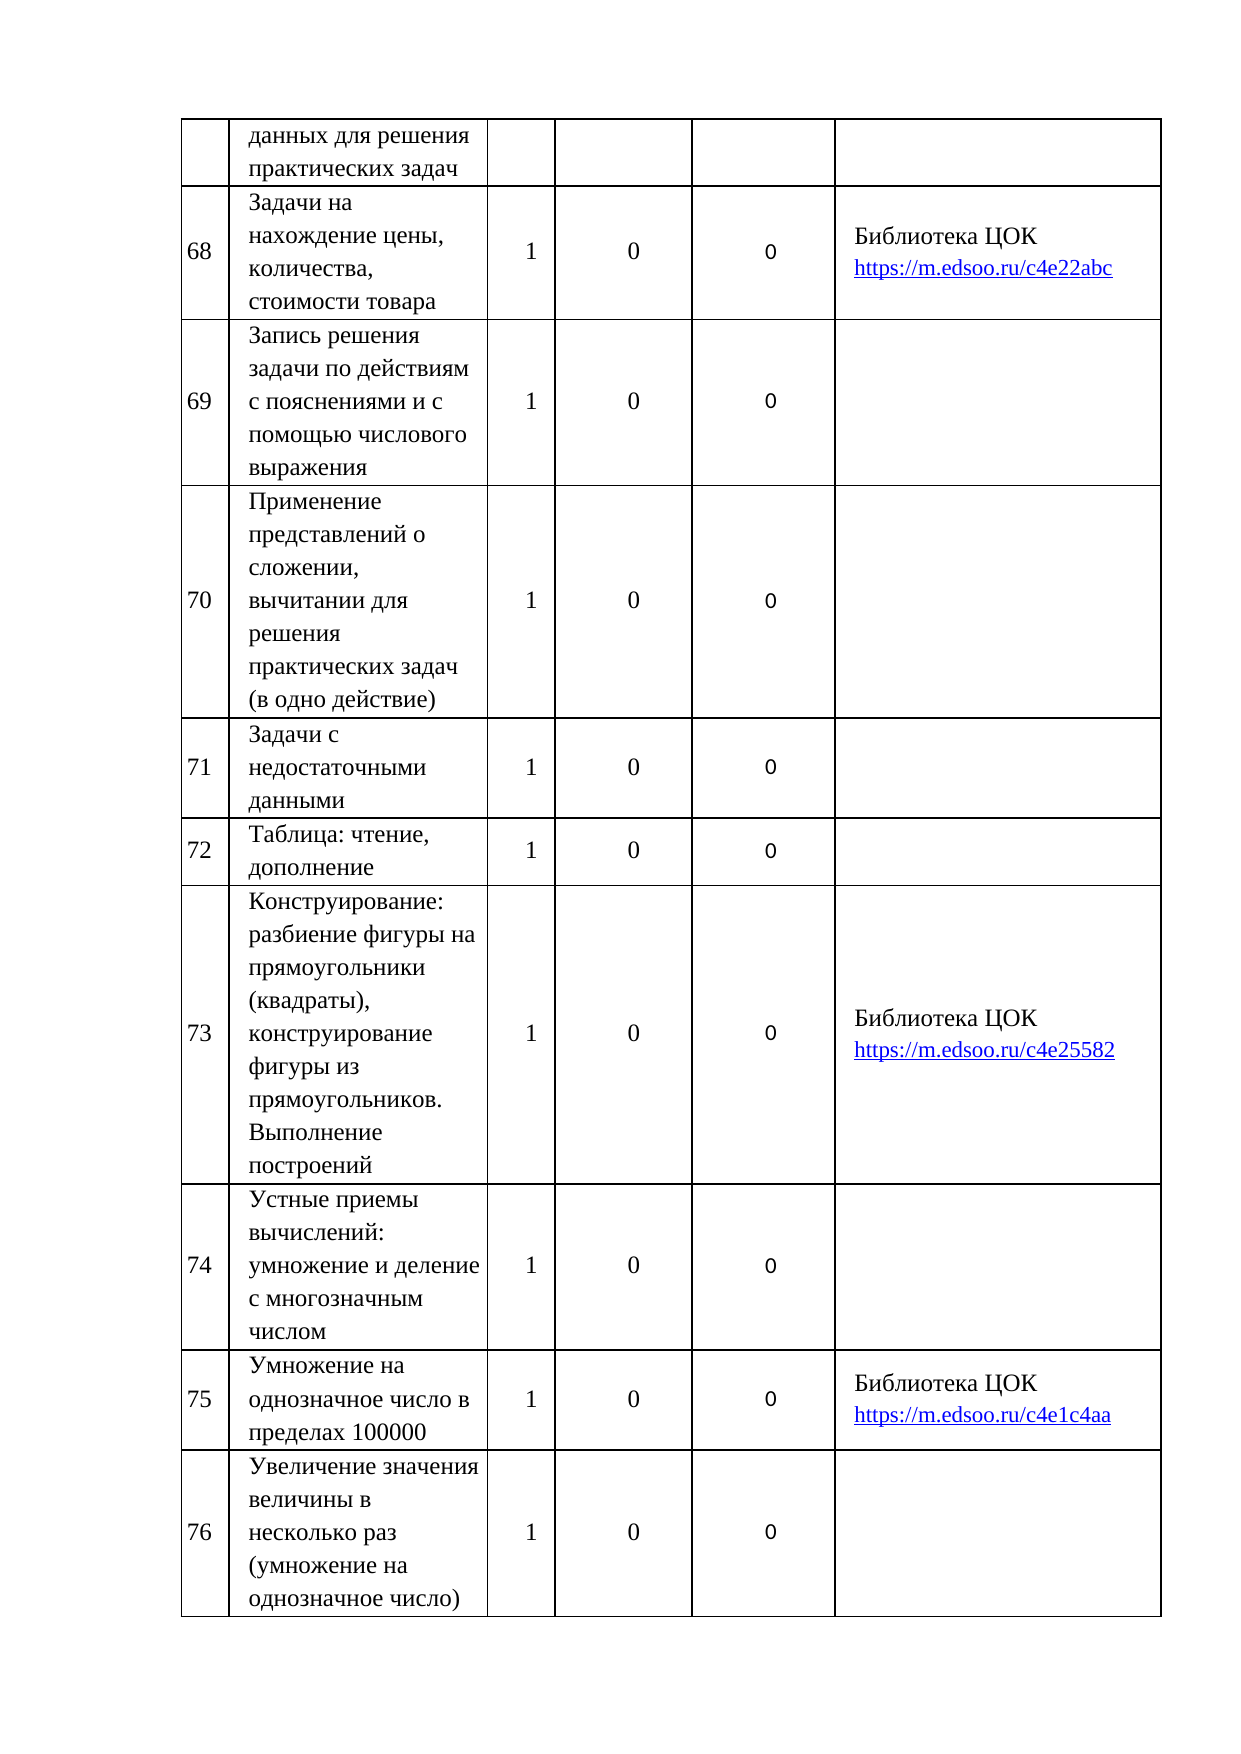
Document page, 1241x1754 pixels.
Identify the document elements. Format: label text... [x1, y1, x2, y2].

table_cell 70 [182, 486, 228, 717]
table_cell Конструирование: разбиение фигуры на прямоугольники (квадраты), конструирование фигуры из прямоугольников. Выполнение построений [230, 886, 487, 1183]
table_cell [836, 1451, 1160, 1616]
table_cell 0 [693, 819, 834, 884]
table_cell Увеличение значения величины в несколько раз (умножение на однозначное число) [230, 1451, 487, 1616]
table_cell [836, 719, 1160, 817]
table_cell Умножение на однозначное число в пределах 100000 [230, 1351, 487, 1449]
table_cell 0 [556, 886, 691, 1183]
table_cell 1 [488, 719, 554, 817]
table_cell 0 [556, 1451, 691, 1616]
table_cell 71 [182, 719, 228, 817]
table_cell 0 [693, 1185, 834, 1349]
table_cell 0 [693, 719, 834, 817]
table_cell 0 [556, 320, 691, 485]
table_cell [230, 120, 487, 185]
table_cell 1 [488, 886, 554, 1183]
table_cell 74 [182, 1185, 228, 1349]
table_cell 1 [488, 1185, 554, 1349]
table_cell 1 [488, 320, 554, 485]
table_cell 0 [693, 1351, 834, 1449]
table_cell 1 [488, 819, 554, 884]
table_cell Устные приемы вычислений: умножение и деление с многозначным числом [230, 1185, 487, 1349]
table_cell 0 [556, 120, 691, 185]
table_cell [836, 1185, 1160, 1349]
table_cell Библиотека ЦОК https://m.edsoo.ru/c4e1c4aa [836, 1351, 1160, 1449]
table_cell 0 [693, 187, 834, 318]
table_cell 1 [488, 120, 554, 185]
table_cell [836, 486, 1160, 717]
table_cell 69 [182, 320, 228, 485]
table_cell 0 [693, 120, 834, 185]
table_cell Таблица: чтение, дополнение [230, 819, 487, 884]
table_cell 0 [556, 819, 691, 884]
table_cell Задачи на нахождение цены, количества, стоимости товара [230, 187, 487, 318]
table_cell 0 [693, 886, 834, 1183]
table_cell Задачи с недостаточными данными [230, 719, 487, 817]
table_cell [836, 320, 1160, 485]
table_cell 1 [488, 187, 554, 318]
table_cell Запись решения задачи по действиям с пояснениями и с помощью числового выражения [230, 320, 487, 485]
table_cell 72 [182, 819, 228, 884]
table_cell 0 [556, 486, 691, 717]
table_cell [836, 819, 1160, 884]
table_cell 67 [182, 120, 228, 185]
table_cell Библиотека ЦОК https://m.edsoo.ru/c4e25582 [836, 886, 1160, 1183]
table_cell 0 [556, 187, 691, 318]
table_cell 0 [693, 320, 834, 485]
table_cell Библиотека ЦОК https://m.edsoo.ru/c4e22abc [836, 187, 1160, 318]
table_cell 76 [182, 1451, 228, 1616]
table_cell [836, 120, 1160, 185]
table_cell Применение представлений о сложении, вычитании для решения практических задач (в одно действие) [230, 486, 487, 717]
table_cell 0 [556, 719, 691, 817]
table_cell 1 [488, 1451, 554, 1616]
table_cell 0 [556, 1185, 691, 1349]
table_cell 75 [182, 1351, 228, 1449]
table_cell 0 [693, 1451, 834, 1616]
table_cell 1 [488, 486, 554, 717]
table_cell 0 [693, 486, 834, 717]
table_cell 68 [182, 187, 228, 318]
table_cell 0 [556, 1351, 691, 1449]
table_cell 1 [488, 1351, 554, 1449]
table_cell 73 [182, 886, 228, 1183]
